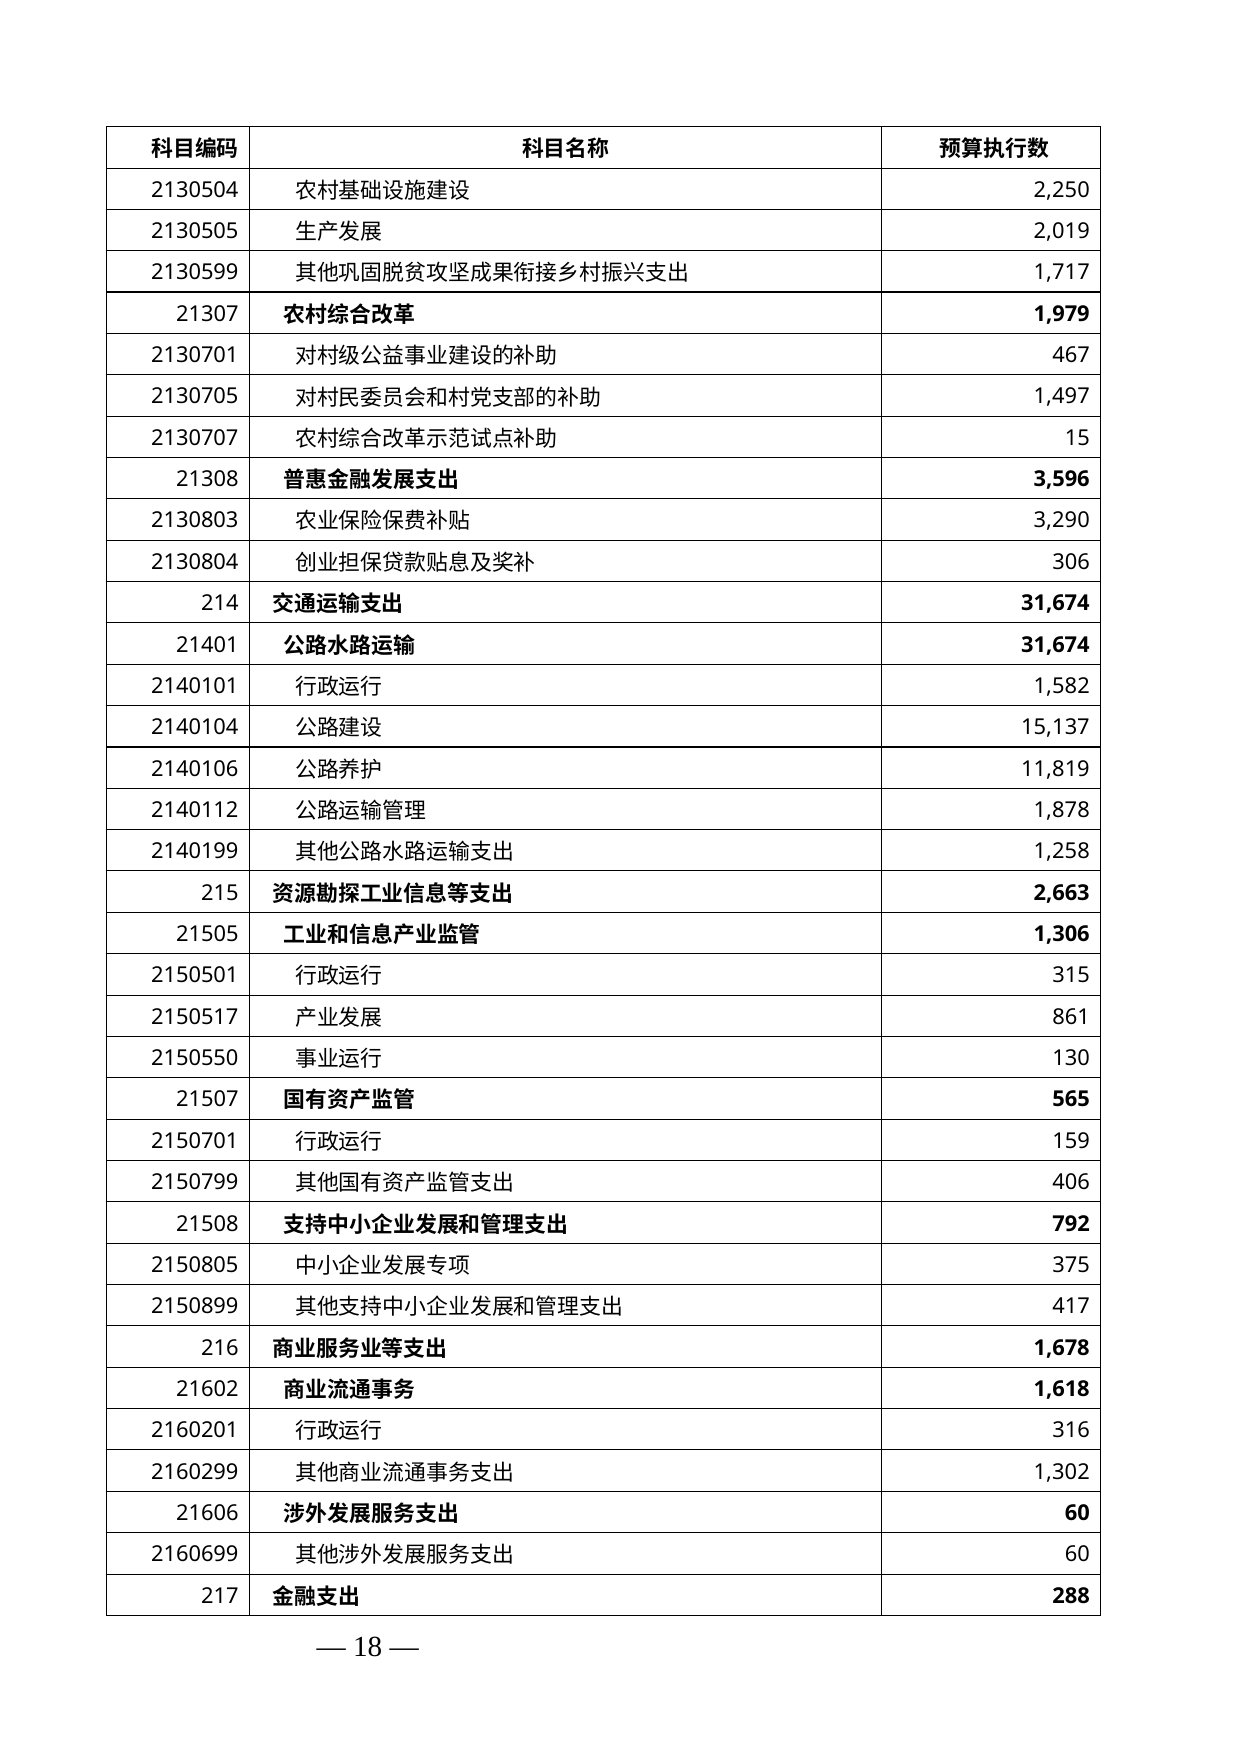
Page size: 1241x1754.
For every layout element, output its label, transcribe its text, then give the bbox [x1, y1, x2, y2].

table_cell 60 [882, 1533, 1100, 1573]
table_cell 2150517 [107, 996, 249, 1036]
table_cell 资源勘探工业信息等支出 [250, 871, 881, 912]
table_cell 215 [107, 871, 249, 912]
table_cell 2130803 [107, 499, 249, 539]
table_cell 公路运输管理 [250, 789, 881, 829]
table_cell 农村综合改革示范试点补助 [250, 417, 881, 457]
table_cell 公路水路运输 [250, 623, 881, 664]
table_cell 315 [882, 954, 1100, 994]
table_cell 2130505 [107, 210, 249, 250]
table_cell 1,497 [882, 375, 1100, 416]
table_cell 生产发展 [250, 210, 881, 250]
table_cell 1,979 [882, 293, 1100, 333]
table_cell 21308 [107, 458, 249, 498]
table_cell 中小企业发展专项 [250, 1244, 881, 1284]
table_cell 467 [882, 334, 1100, 374]
table_cell 2150805 [107, 1244, 249, 1284]
table_header 科目编码 [107, 127, 249, 167]
table_cell 2130599 [107, 251, 249, 291]
table_cell 2130701 [107, 334, 249, 374]
table_cell 1,717 [882, 251, 1100, 291]
table_cell 214 [107, 582, 249, 622]
table_cell 2140106 [107, 748, 249, 788]
table_cell 31,674 [882, 582, 1100, 622]
table_cell 792 [882, 1202, 1100, 1243]
table_cell 1,878 [882, 789, 1100, 829]
table_cell 公路建设 [250, 706, 881, 746]
table_cell 306 [882, 541, 1100, 581]
table_cell 普惠金融发展支出 [250, 458, 881, 498]
table_cell 金融支出 [250, 1575, 881, 1615]
table_cell 对村民委员会和村党支部的补助 [250, 375, 881, 416]
table_cell 2130804 [107, 541, 249, 581]
table_cell 11,819 [882, 748, 1100, 788]
table_cell 1,582 [882, 665, 1100, 705]
table_cell 2160201 [107, 1409, 249, 1449]
table_cell 商业服务业等支出 [250, 1326, 881, 1367]
table_cell 15 [882, 417, 1100, 457]
table_cell 406 [882, 1161, 1100, 1201]
table_cell 其他涉外发展服务支出 [250, 1533, 881, 1573]
table_cell 1,678 [882, 1326, 1100, 1367]
table_cell 21307 [107, 293, 249, 333]
table_cell 商业流通事务 [250, 1368, 881, 1408]
table_cell 375 [882, 1244, 1100, 1284]
table_cell 国有资产监管 [250, 1078, 881, 1118]
table_cell 21606 [107, 1492, 249, 1532]
table_cell 行政运行 [250, 1409, 881, 1449]
table_cell 农村基础设施建设 [250, 169, 881, 209]
table_cell 31,674 [882, 623, 1100, 664]
table_cell 其他公路水路运输支出 [250, 830, 881, 870]
table_cell 农村综合改革 [250, 293, 881, 333]
table_cell 行政运行 [250, 1120, 881, 1160]
table_cell 2150799 [107, 1161, 249, 1201]
table_cell 2130705 [107, 375, 249, 416]
table_cell 2140199 [107, 830, 249, 870]
table_cell 支持中小企业发展和管理支出 [250, 1202, 881, 1243]
table_cell 对村级公益事业建设的补助 [250, 334, 881, 374]
table_cell 861 [882, 996, 1100, 1036]
table_cell 21602 [107, 1368, 249, 1408]
table_cell 2140104 [107, 706, 249, 746]
table_cell 217 [107, 1575, 249, 1615]
table_cell 公路养护 [250, 748, 881, 788]
table_cell 316 [882, 1409, 1100, 1449]
table_cell 21505 [107, 913, 249, 953]
table_cell 2160699 [107, 1533, 249, 1573]
table_cell 2150550 [107, 1037, 249, 1077]
table_cell 2140112 [107, 789, 249, 829]
table_cell 3,290 [882, 499, 1100, 539]
table_cell 交通运输支出 [250, 582, 881, 622]
table_cell 2130504 [107, 169, 249, 209]
table_cell 2150899 [107, 1285, 249, 1325]
table_cell 2140101 [107, 665, 249, 705]
table_cell 创业担保贷款贴息及奖补 [250, 541, 881, 581]
table_cell 2,250 [882, 169, 1100, 209]
table_cell 行政运行 [250, 665, 881, 705]
table_cell 159 [882, 1120, 1100, 1160]
table_cell 1,258 [882, 830, 1100, 870]
table_cell 其他商业流通事务支出 [250, 1450, 881, 1491]
table_cell 130 [882, 1037, 1100, 1077]
table_cell 2160299 [107, 1450, 249, 1491]
table_cell 21507 [107, 1078, 249, 1118]
table_cell 2150701 [107, 1120, 249, 1160]
table_cell 工业和信息产业监管 [250, 913, 881, 953]
table_cell 2,019 [882, 210, 1100, 250]
table_header 科目名称 [250, 127, 881, 167]
table_cell 事业运行 [250, 1037, 881, 1077]
table_cell 产业发展 [250, 996, 881, 1036]
table_cell 2,663 [882, 871, 1100, 912]
table_cell 其他巩固脱贫攻坚成果衔接乡村振兴支出 [250, 251, 881, 291]
table_cell 288 [882, 1575, 1100, 1615]
table_cell 60 [882, 1492, 1100, 1532]
table_cell 其他支持中小企业发展和管理支出 [250, 1285, 881, 1325]
table_cell 21508 [107, 1202, 249, 1243]
table_cell 其他国有资产监管支出 [250, 1161, 881, 1201]
table_cell 21401 [107, 623, 249, 664]
table_cell 1,302 [882, 1450, 1100, 1491]
table_cell 3,596 [882, 458, 1100, 498]
table_cell 行政运行 [250, 954, 881, 994]
table_cell 1,618 [882, 1368, 1100, 1408]
table_cell 2150501 [107, 954, 249, 994]
table_header 预算执行数 [882, 127, 1100, 167]
table_cell 216 [107, 1326, 249, 1367]
table_cell 2130707 [107, 417, 249, 457]
table_cell 农业保险保费补贴 [250, 499, 881, 539]
table_cell 15,137 [882, 706, 1100, 746]
table_cell 涉外发展服务支出 [250, 1492, 881, 1532]
table_cell 417 [882, 1285, 1100, 1325]
table_cell 565 [882, 1078, 1100, 1118]
table_cell 1,306 [882, 913, 1100, 953]
